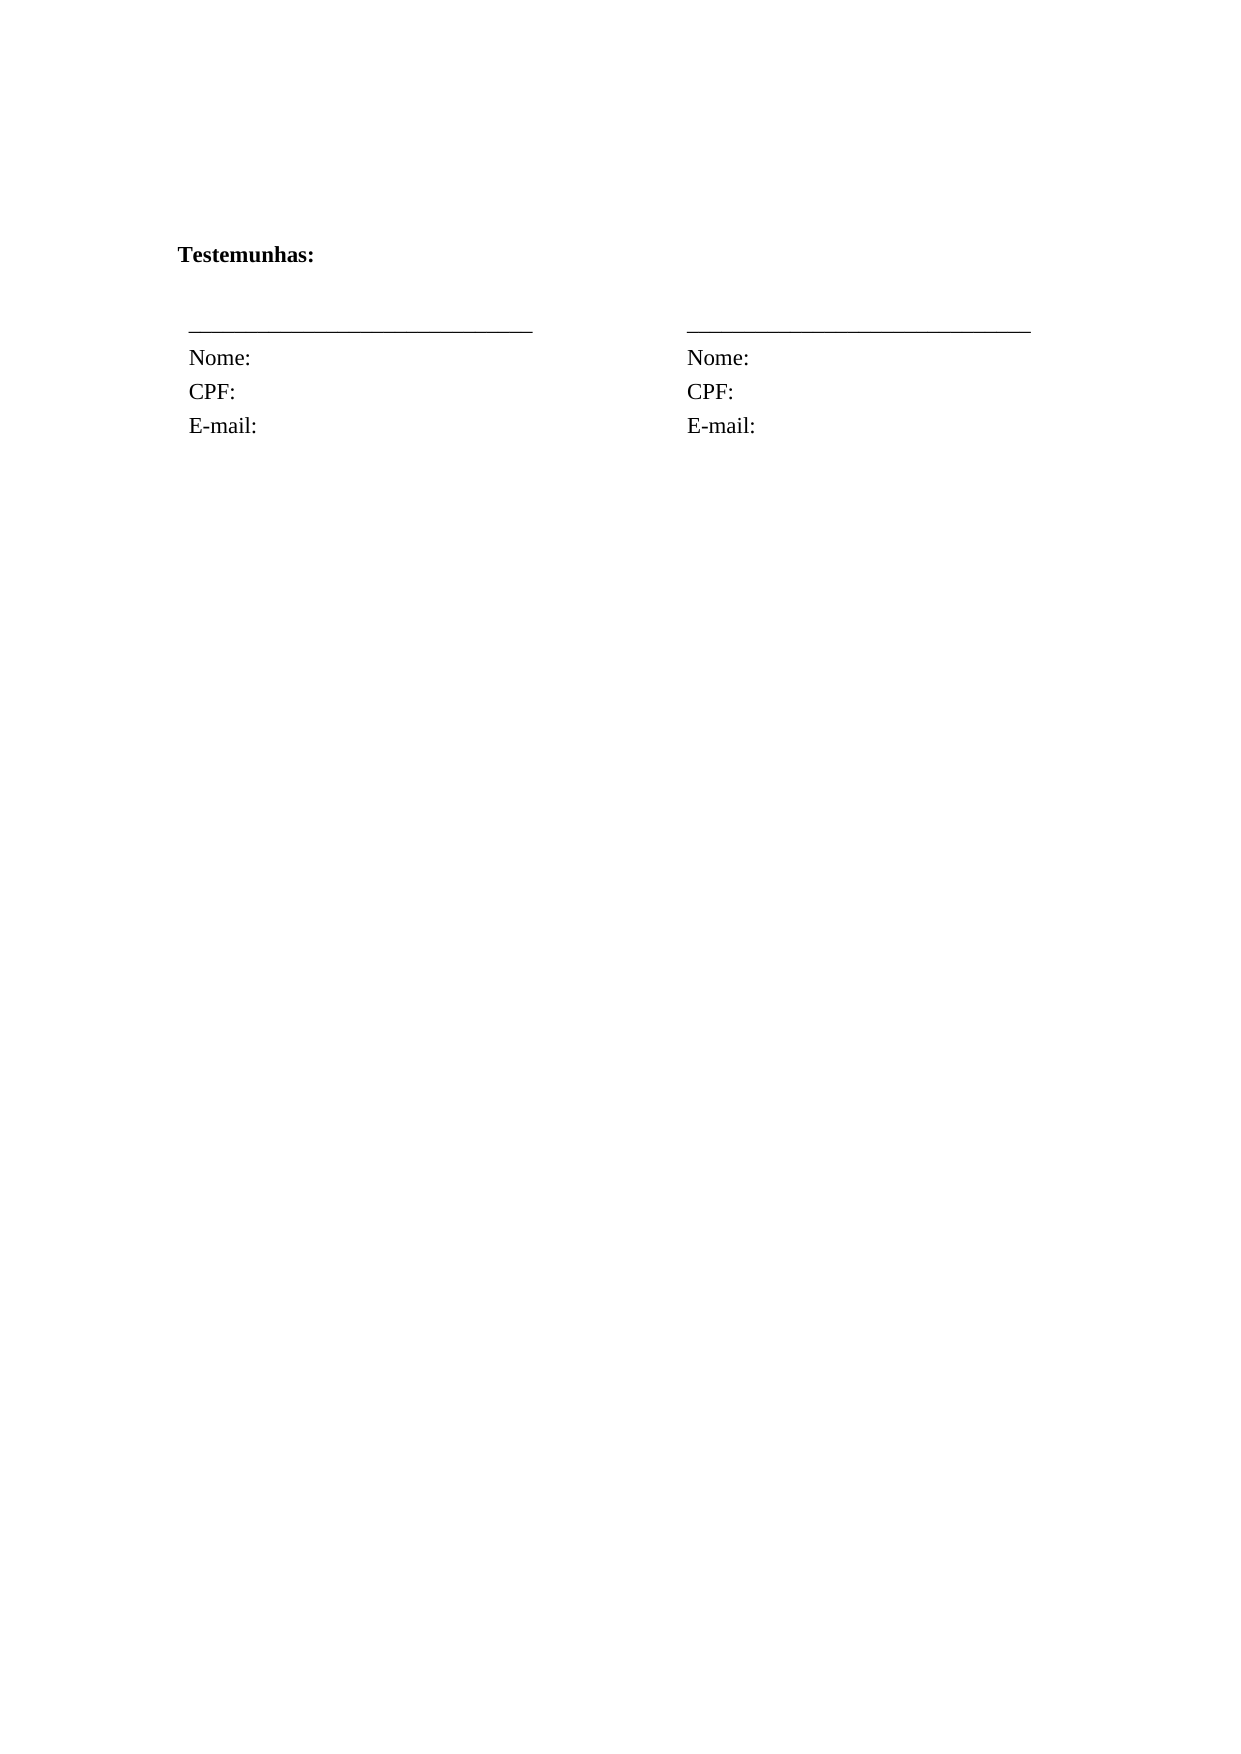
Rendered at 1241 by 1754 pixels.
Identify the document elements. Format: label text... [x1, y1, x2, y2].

text Testemunhas: [177, 241, 1152, 267]
table_header ______________________________ [177, 309, 676, 344]
table_header ______________________________ [676, 309, 1104, 344]
table_cell Nome: CPF: E-mail: [177, 344, 676, 447]
table_cell Nome: CPF: E-mail: [676, 344, 1104, 447]
